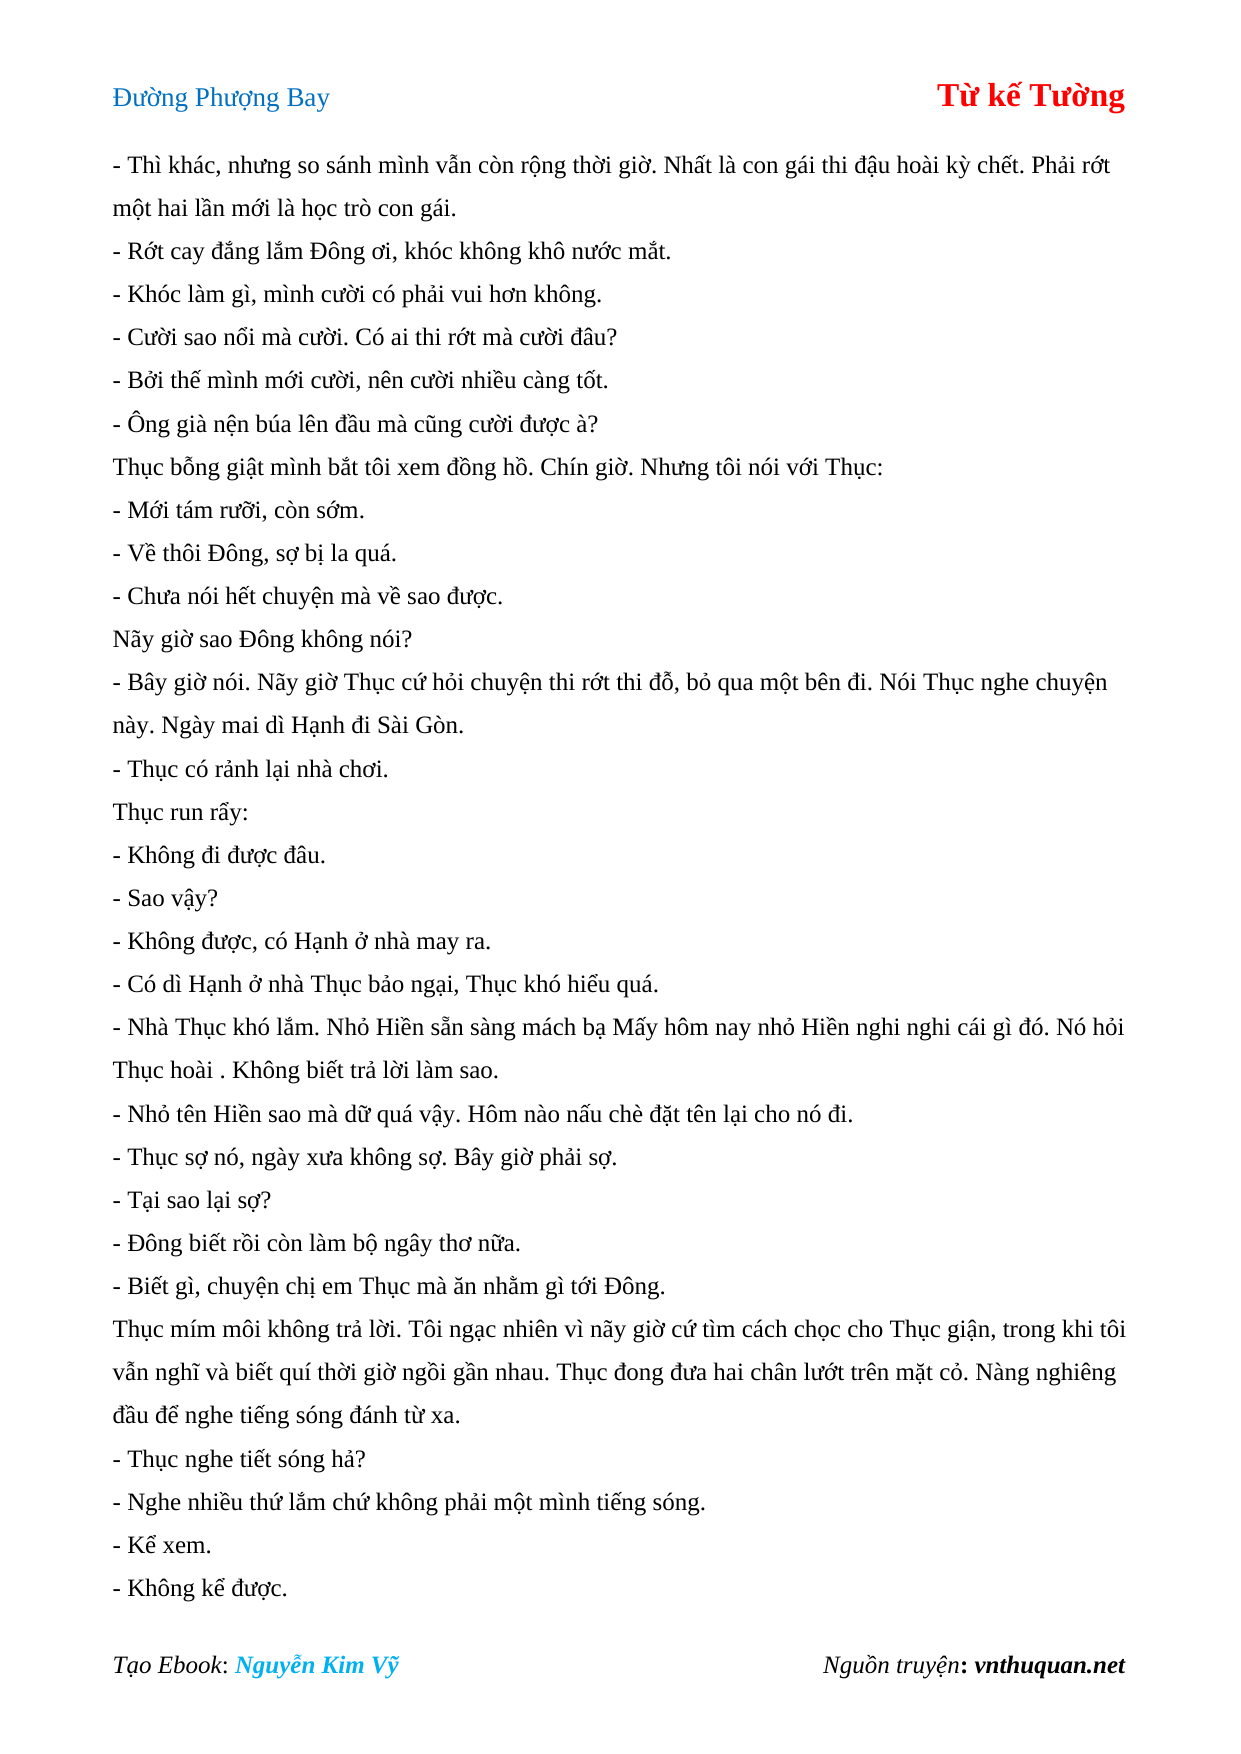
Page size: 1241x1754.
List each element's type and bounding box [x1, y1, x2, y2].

text [112, 150, 1128, 1602]
